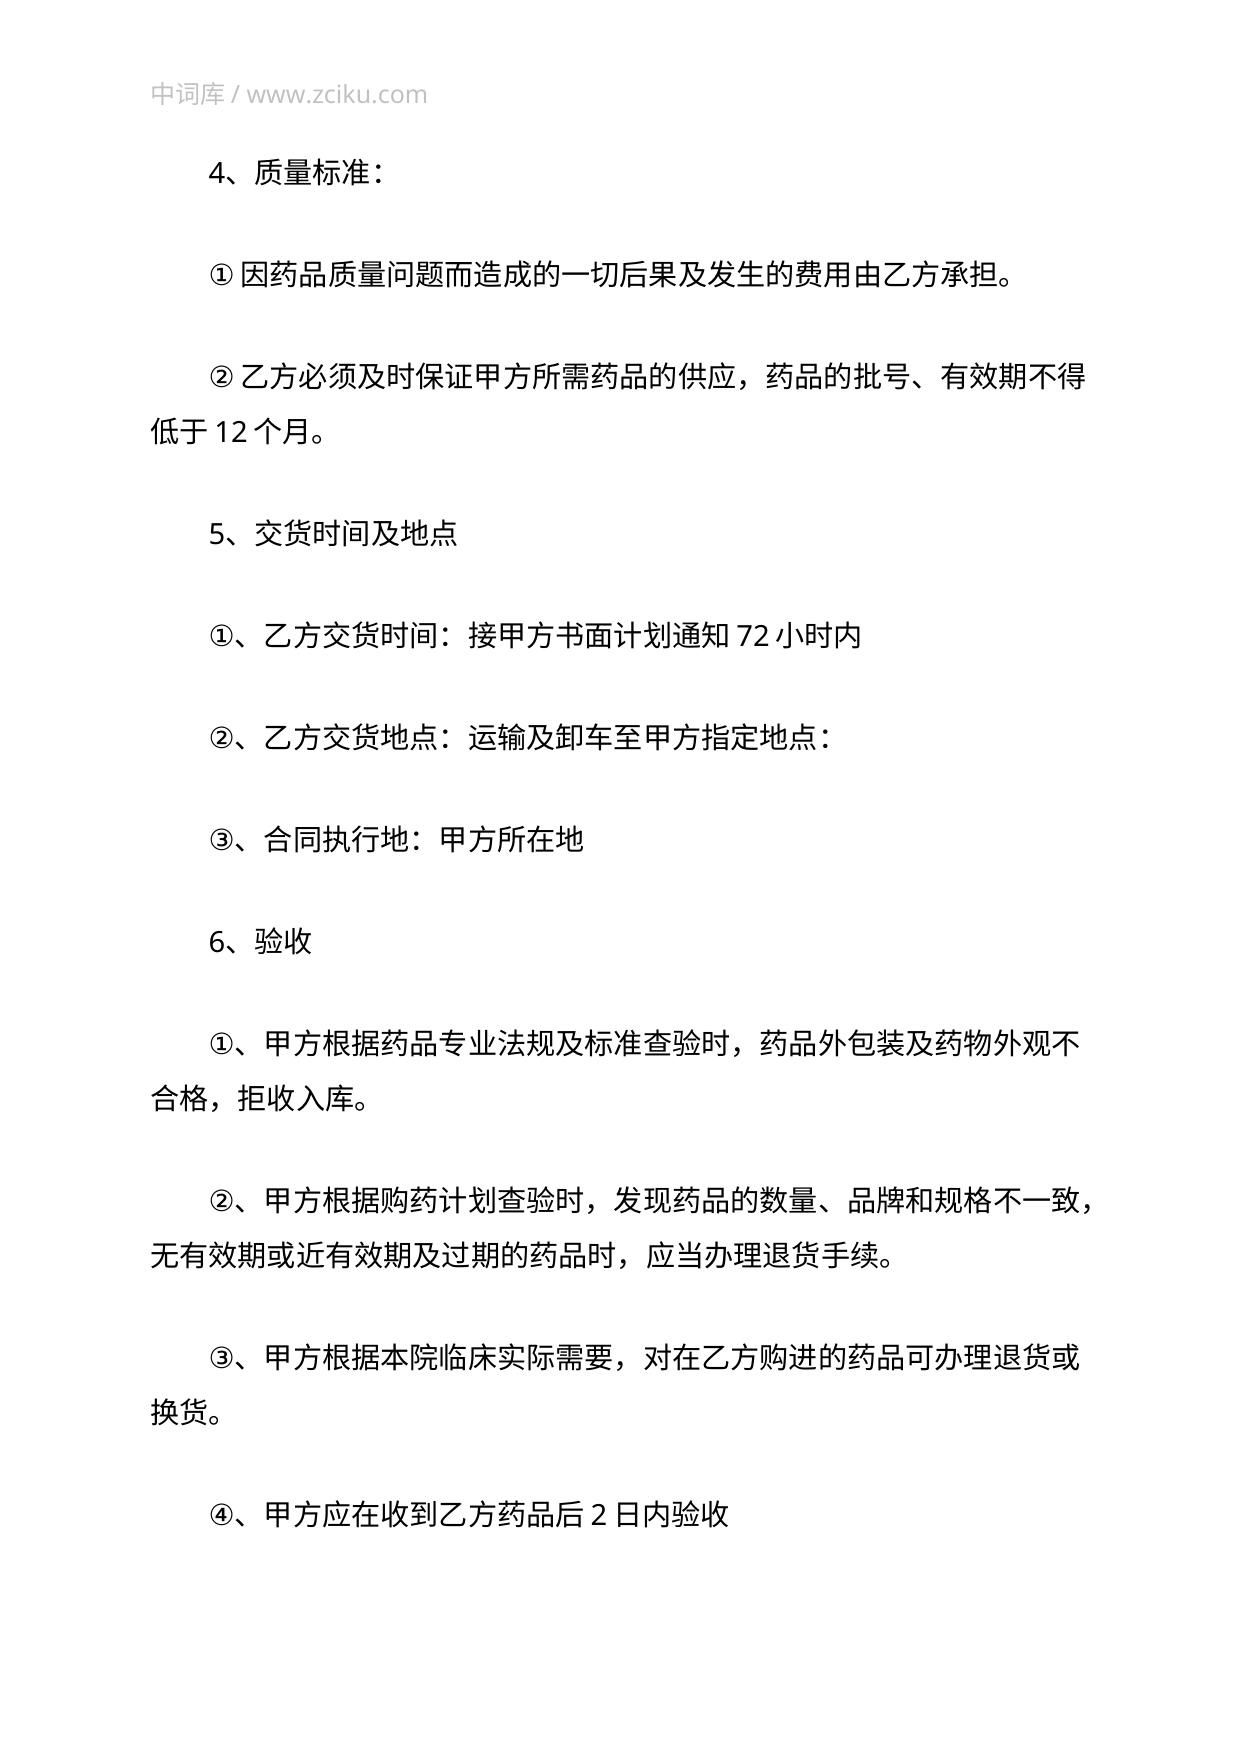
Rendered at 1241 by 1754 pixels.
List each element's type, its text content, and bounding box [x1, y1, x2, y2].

text ①、乙方交货时间：接甲方书面计划通知72小时内 [150, 613, 1090, 655]
text 4、质量标准： [150, 150, 1090, 192]
text ③、合同执行地：甲方所在地 [150, 817, 1090, 859]
text ②乙方必须及时保证甲方所需药品的供应，药品的批号、有效期不得低于12个月。 [150, 354, 1090, 451]
text ④、甲方应在收到乙方药品后2日内验收 [150, 1491, 1090, 1533]
text 6、验收 [150, 919, 1090, 961]
text ①因药品质量问题而造成的一切后果及发生的费用由乙方承担。 [150, 252, 1090, 294]
text ②、乙方交货地点：运输及卸车至甲方指定地点： [150, 715, 1090, 757]
text 5、交货时间及地点 [150, 511, 1090, 553]
text ②、甲方根据购药计划查验时，发现药品的数量、品牌和规格不一致，无有效期或近有效期及过期的药品时，应当办理退货手续。 [150, 1178, 1090, 1275]
text ③、甲方根据本院临床实际需要，对在乙方购进的药品可办理退货或换货。 [150, 1334, 1090, 1432]
text ①、甲方根据药品专业法规及标准查验时，药品外包装及药物外观不合格，拒收入库。 [150, 1021, 1090, 1118]
